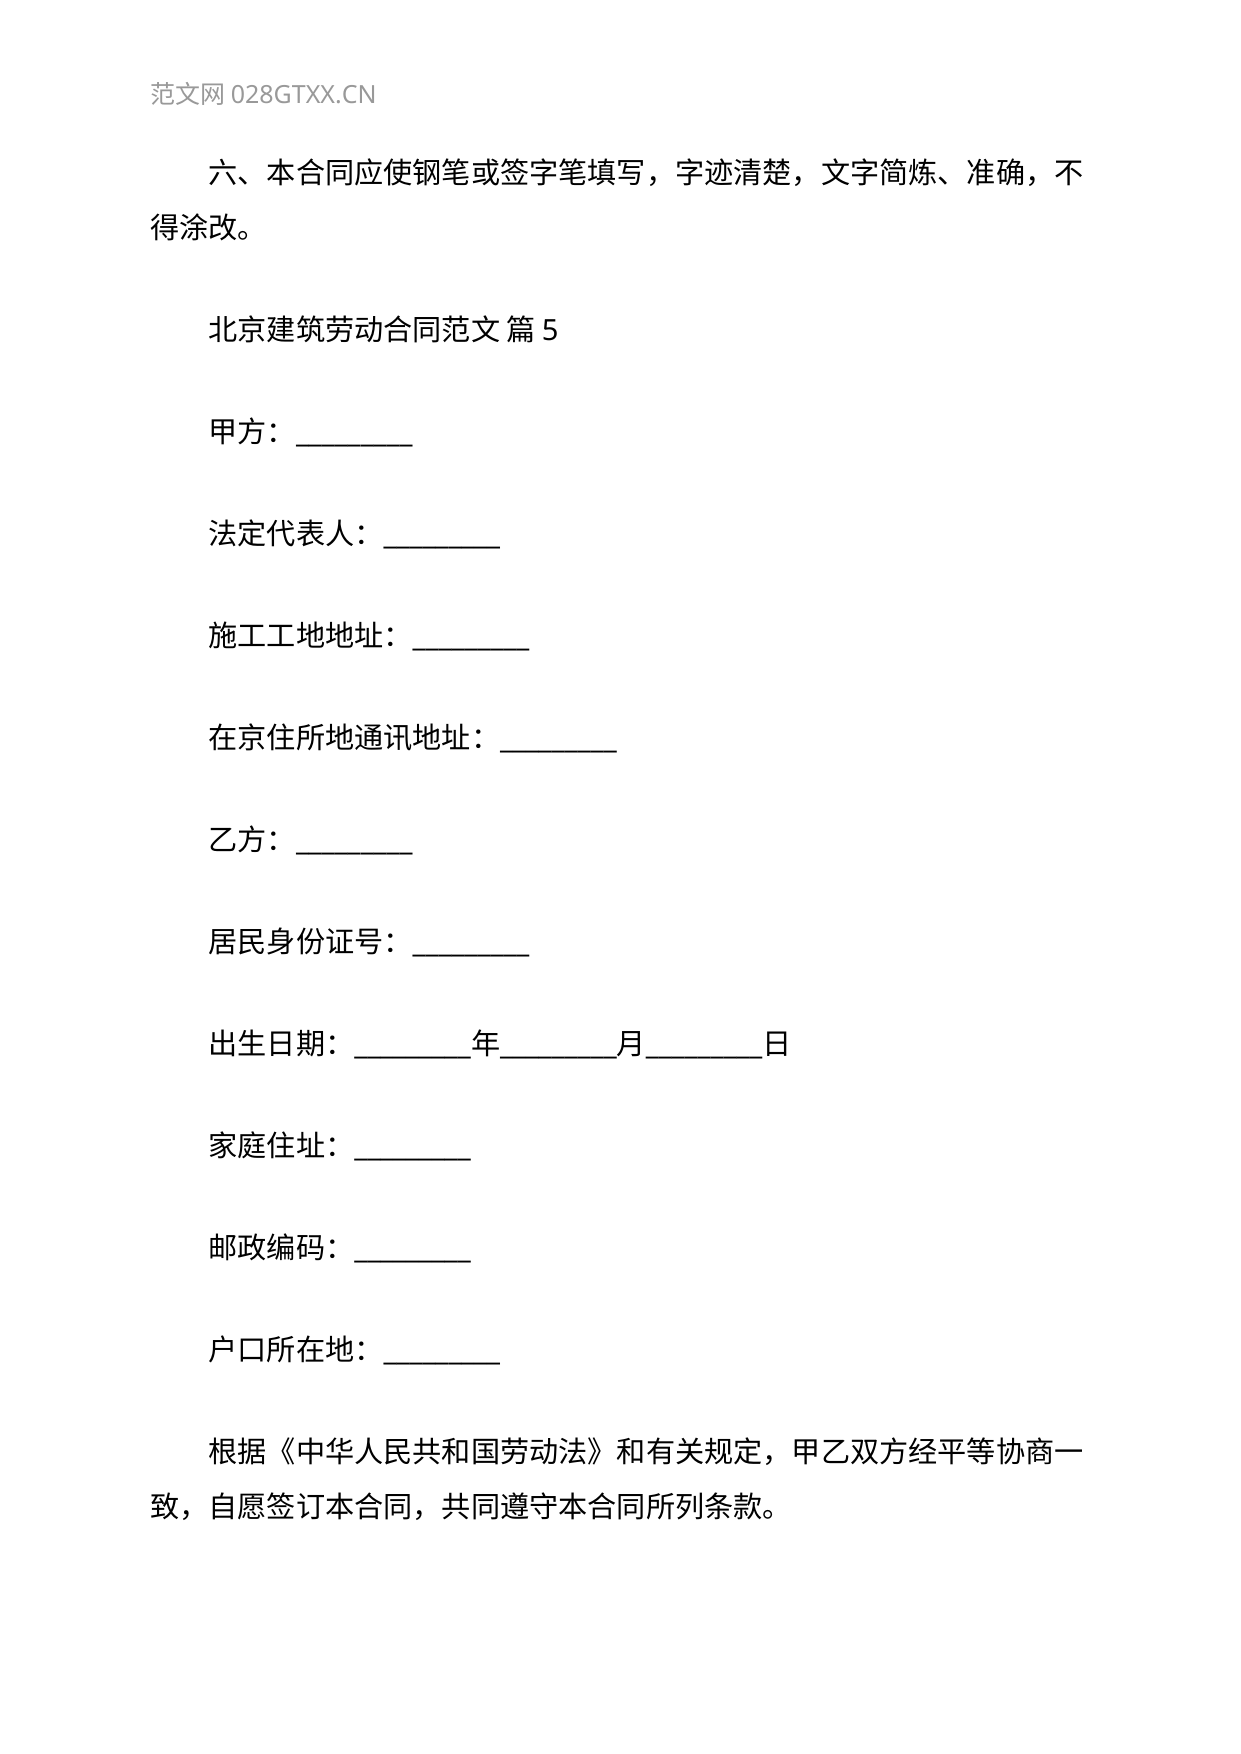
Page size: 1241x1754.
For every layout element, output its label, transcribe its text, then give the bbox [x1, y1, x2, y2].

text 在京住所地通讯地址：_________ [150, 714, 1090, 757]
text 根据《中华人民共和国劳动法》和有关规定，甲乙双方经平等协商一致，自愿签订本合同，共同遵守本合同所列条款。 [150, 1428, 1090, 1526]
text 施工工地地址：_________ [150, 613, 1090, 655]
text 北京建筑劳动合同范文 篇5 [150, 307, 1090, 349]
text 居民身份证号：_________ [150, 918, 1090, 961]
text 甲方：_________ [150, 409, 1090, 451]
text 邮政编码：_________ [150, 1224, 1090, 1267]
text 法定代表人：_________ [150, 511, 1090, 553]
text 出生日期：_________年_________月_________日 [150, 1021, 1090, 1063]
text 乙方：_________ [150, 817, 1090, 859]
text 家庭住址：_________ [150, 1122, 1090, 1165]
text 户口所在地：_________ [150, 1326, 1090, 1369]
text 六、本合同应使钢笔或签字笔填写，字迹清楚，文字简炼、准确，不得涂改。 [150, 150, 1090, 247]
